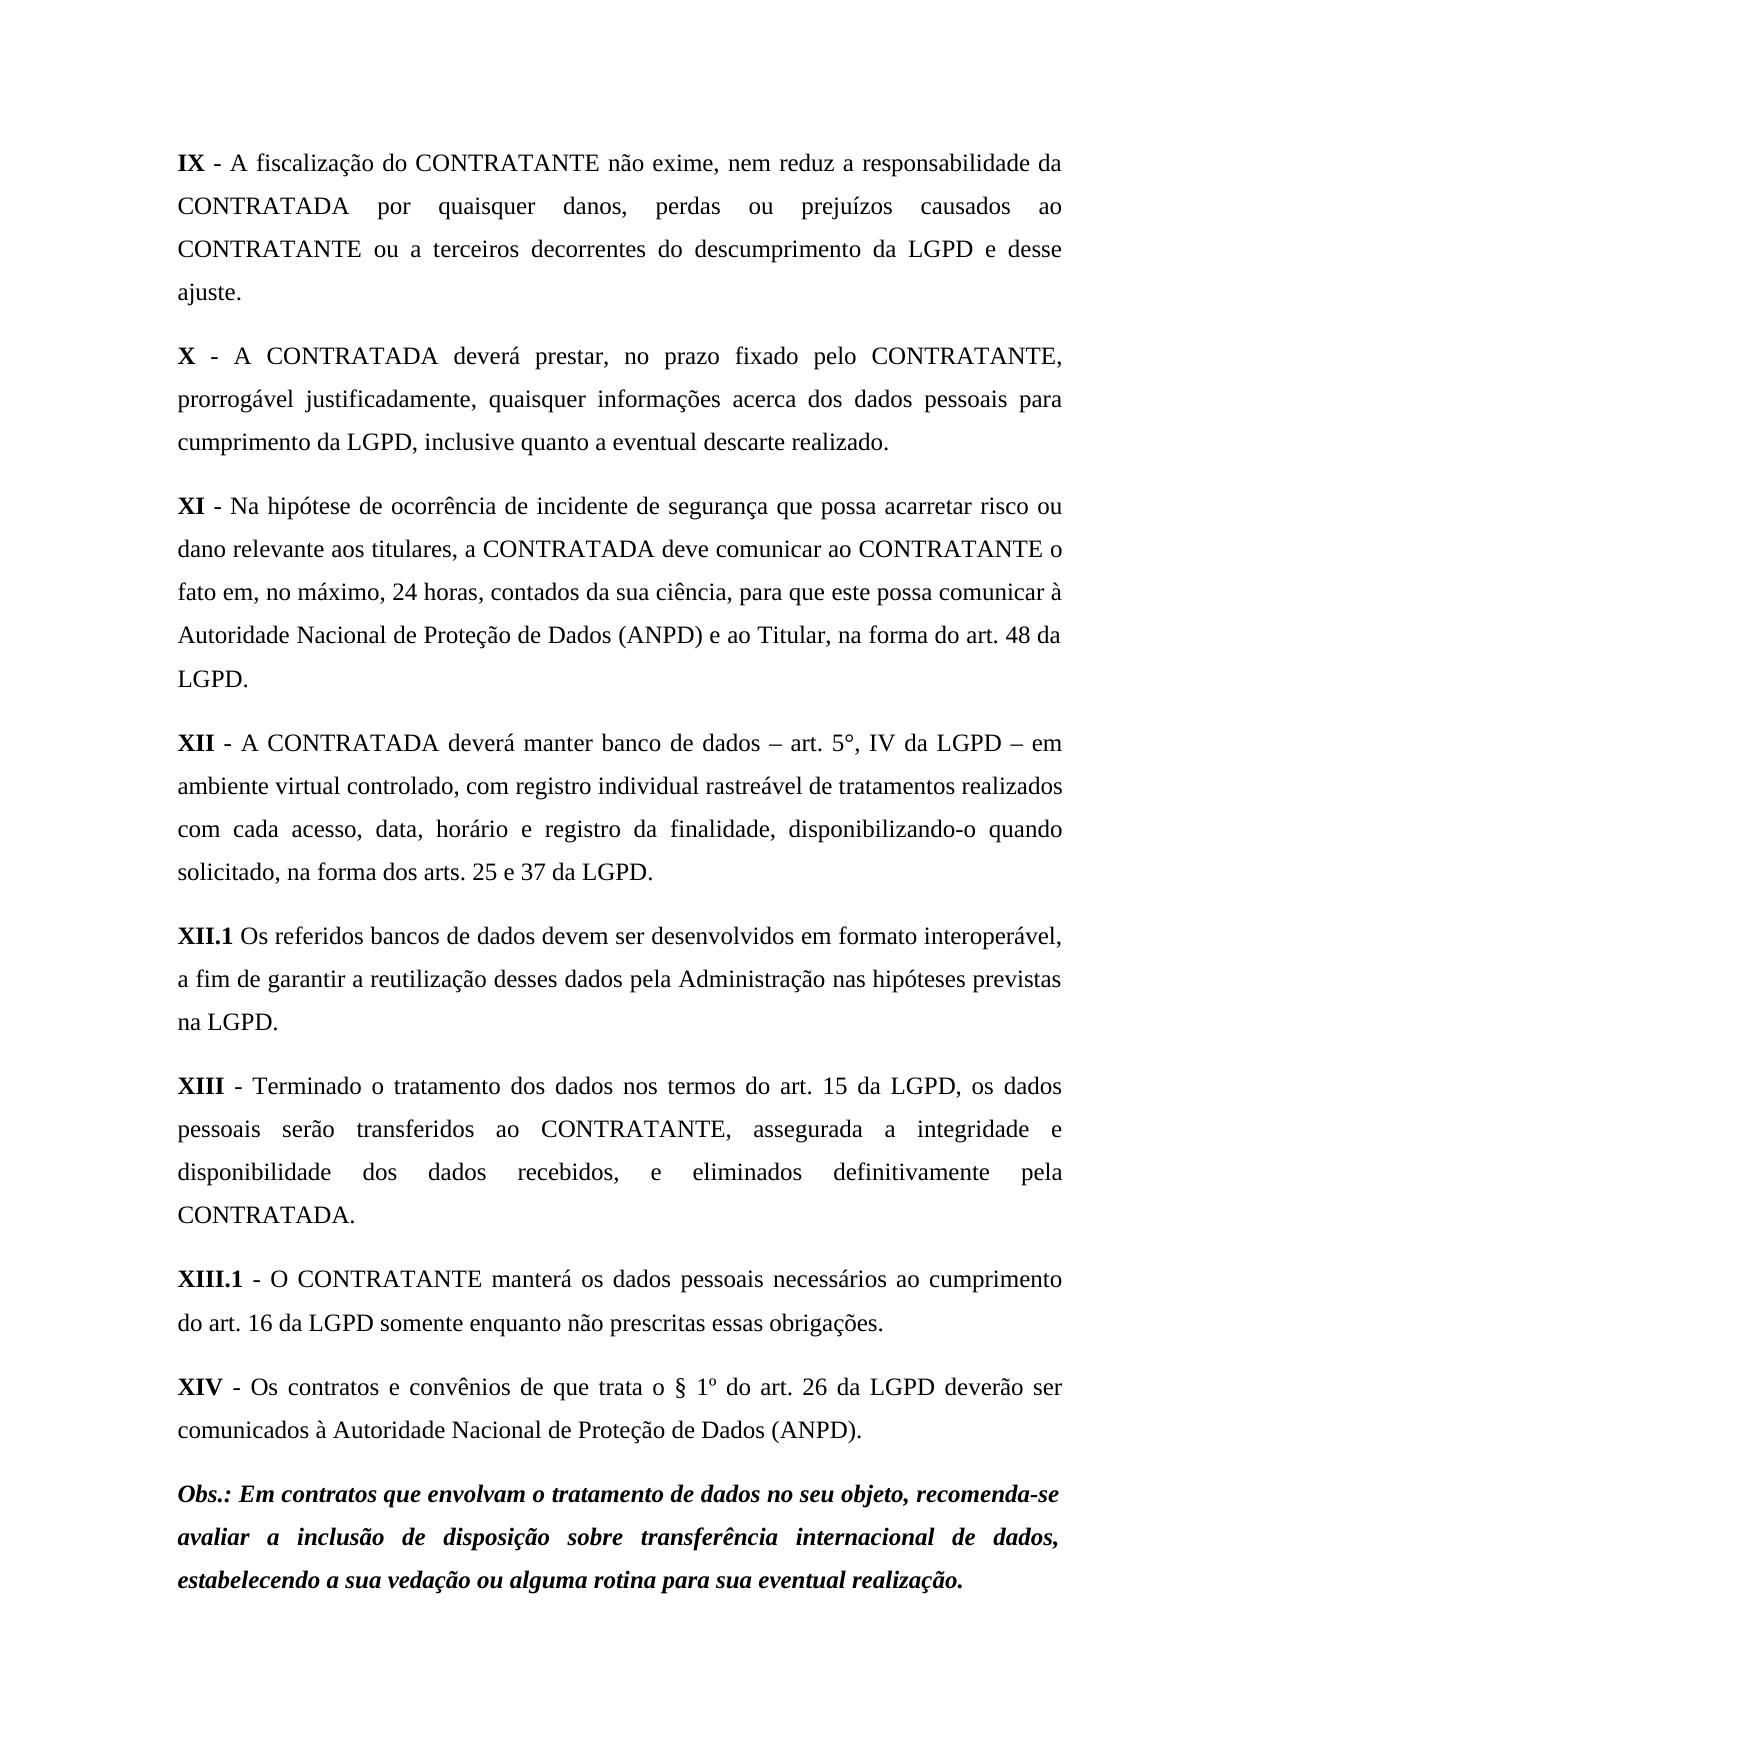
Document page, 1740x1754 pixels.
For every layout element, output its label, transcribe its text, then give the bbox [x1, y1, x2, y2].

text X - A CONTRATADA deverá prestar, no prazo fixado pelo CONTRATANTE, prorrogável justificadamente, quaisquer informações acerca dos dados pessoais para cumprimento da LGPD, inclusive quanto a eventual descarte realizado. [177, 341, 1063, 456]
text XI - Na hipótese de ocorrência de incidente de segurança que possa acarretar risco ou dano relevante aos titulares, a CONTRATADA deve comunicar ao CONTRATANTE o fato em, no máximo, 24 horas, contados da sua ciência, para que este possa comunicar à Autoridade Nacional de Proteção de Dados (ANPD) e ao Titular, na forma do art. 48 da LGPD. [177, 491, 1063, 692]
text Obs.: Em contratos que envolvam o tratamento de dados no seu objeto, recomenda-se avaliar a inclusão de disposição sobre transferência internacional de dados, estabelecendo a sua vedação ou alguma rotina para sua eventual realização. [177, 1479, 1063, 1594]
text XII.1 Os referidos bancos de dados devem ser desenvolvidos em formato interoperável, a fim de garantir a reutilização desses dados pela Administração nas hipóteses previstas na LGPD. [177, 921, 1063, 1036]
text XII - A CONTRATADA deverá manter banco de dados – art. 5°, IV da LGPD – em ambiente virtual controlado, com registro individual rastreável de tratamentos realizados com cada acesso, data, horário e registro da finalidade, disponibilizando-o quando solicitado, na forma dos arts. 25 e 37 da LGPD. [177, 728, 1063, 886]
text XIII - Terminado o tratamento dos dados nos termos do art. 15 da LGPD, os dados pessoais serão transferidos ao CONTRATANTE, assegurada a integridade e disponibilidade dos dados recebidos, e eliminados definitivamente pela CONTRATADA. [177, 1071, 1063, 1229]
text IX - A fiscalização do CONTRATANTE não exime, nem reduz a responsabilidade da CONTRATADA por quaisquer danos, perdas ou prejuízos causados ao CONTRATANTE ou a terceiros decorrentes do descumprimento da LGPD e desse ajuste. [177, 148, 1063, 306]
text XIV - Os contratos e convênios de que trata o § 1º do art. 26 da LGPD deverão ser comunicados à Autoridade Nacional de Proteção de Dados (ANPD). [177, 1372, 1063, 1443]
text XIII.1 - O CONTRATANTE manterá os dados pessoais necessários ao cumprimento do art. 16 da LGPD somente enquanto não prescritas essas obrigações. [177, 1264, 1063, 1336]
